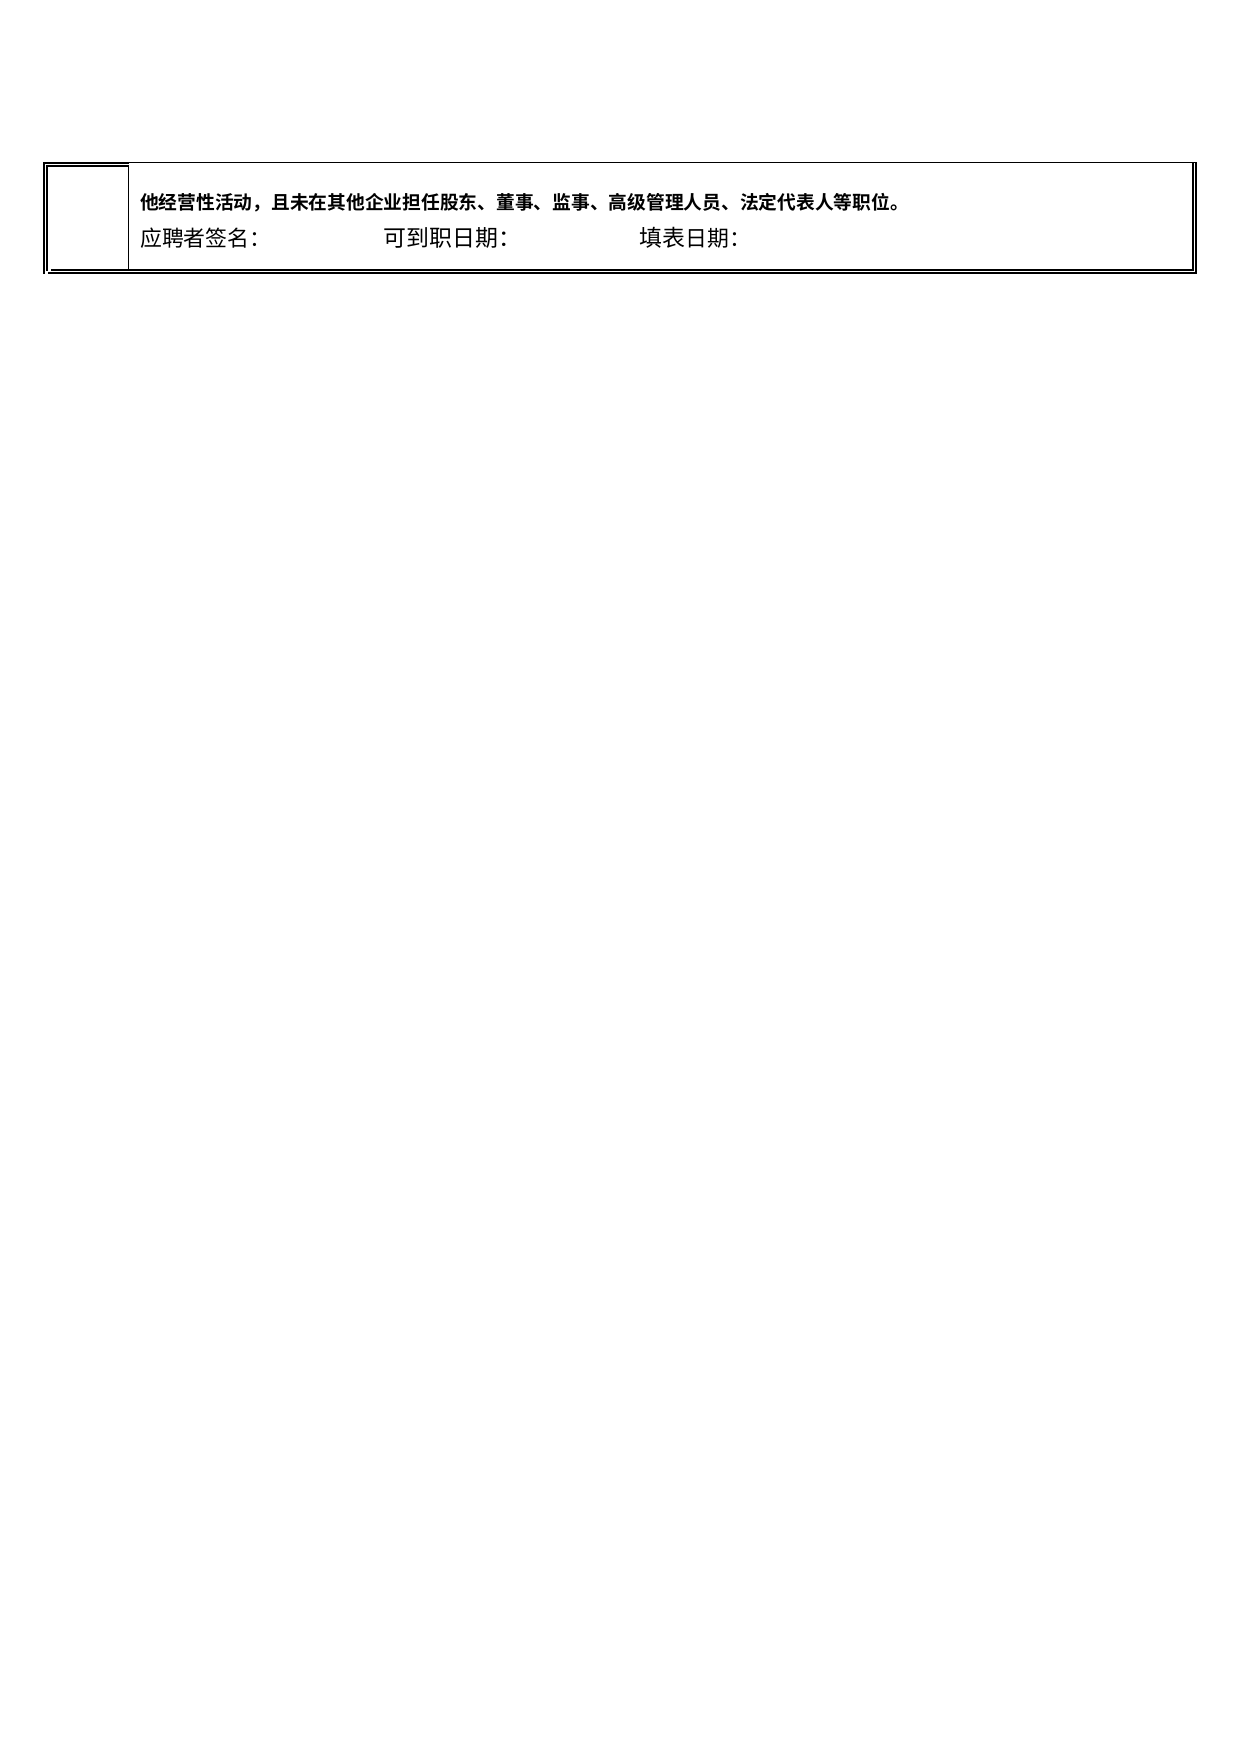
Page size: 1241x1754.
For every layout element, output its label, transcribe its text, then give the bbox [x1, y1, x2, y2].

table_cell 应聘者签名： 可到职日期： 填表日期： [129, 199, 1192, 269]
